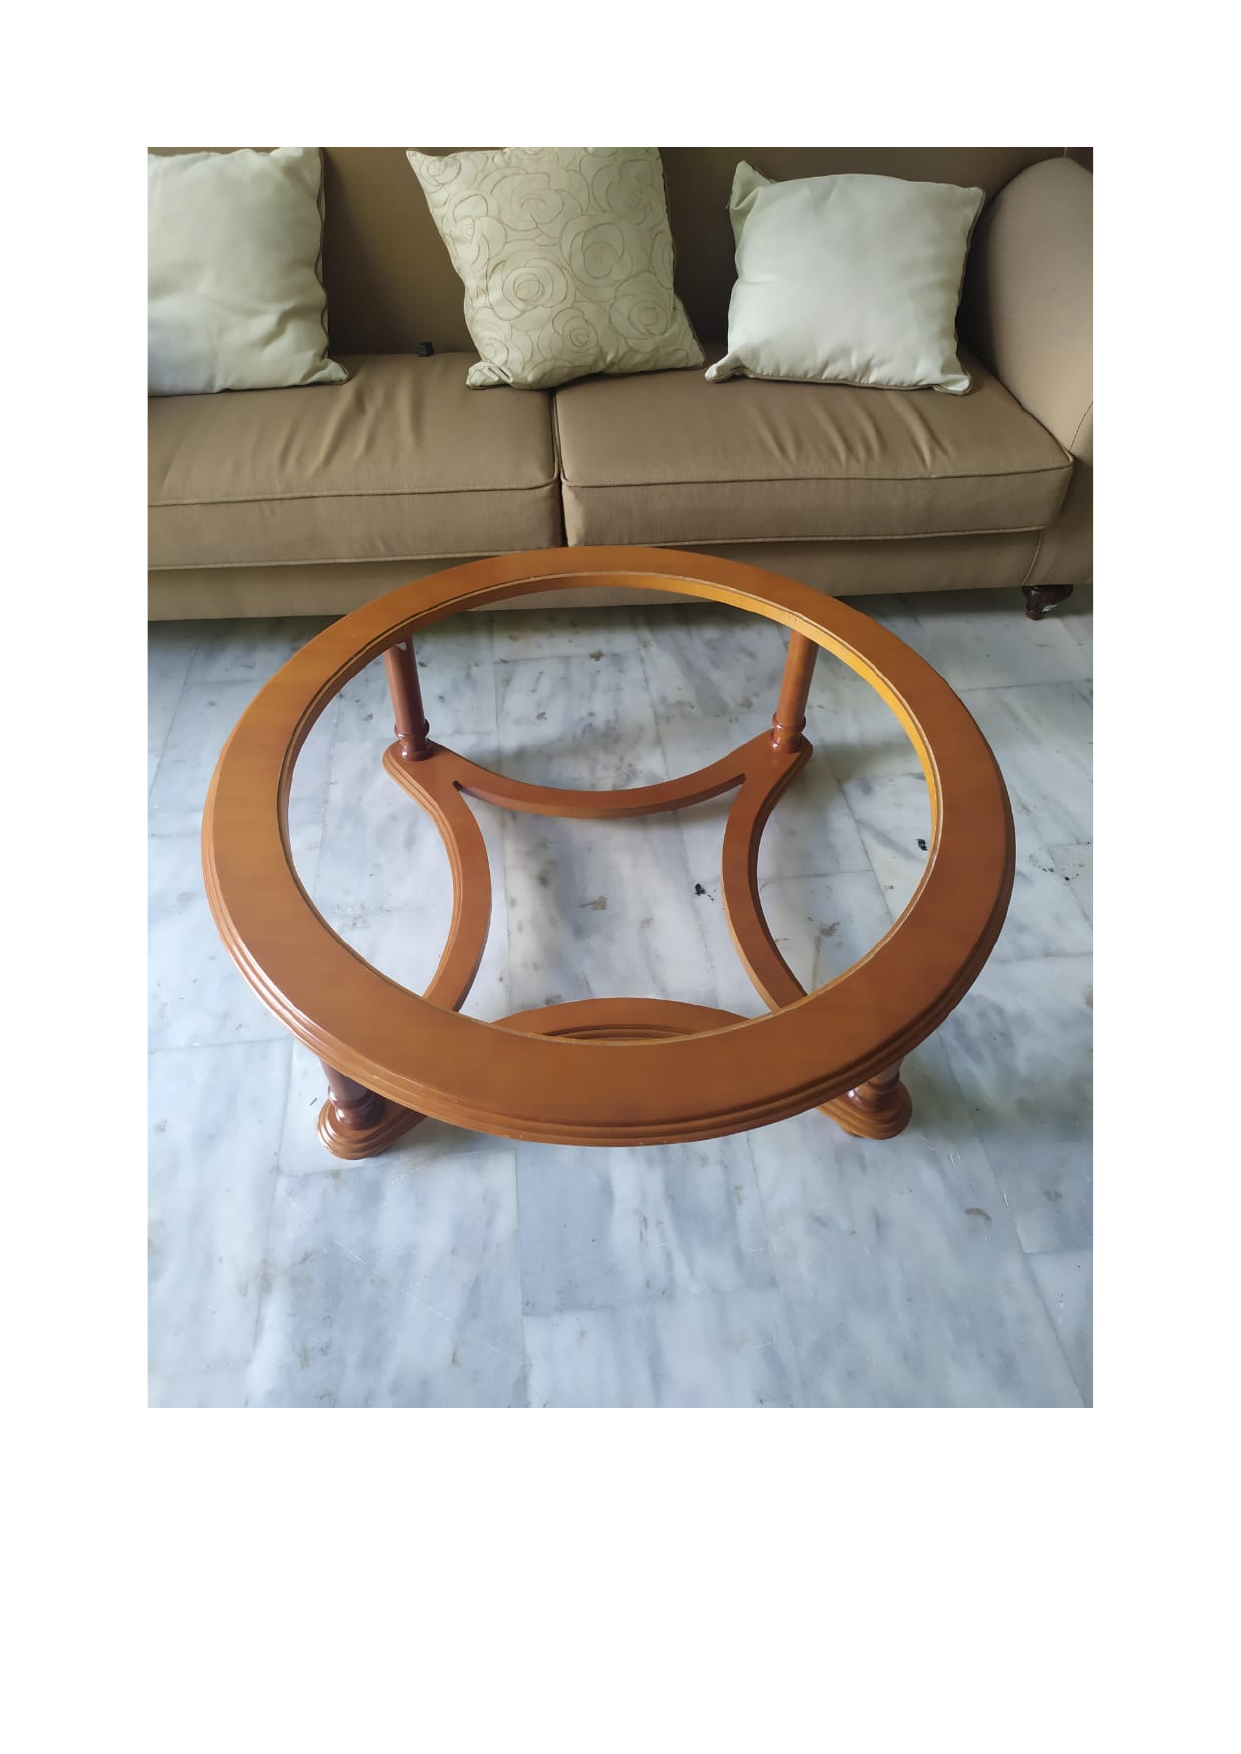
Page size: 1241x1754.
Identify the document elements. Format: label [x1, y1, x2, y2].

picture [147, 147, 1094, 1408]
